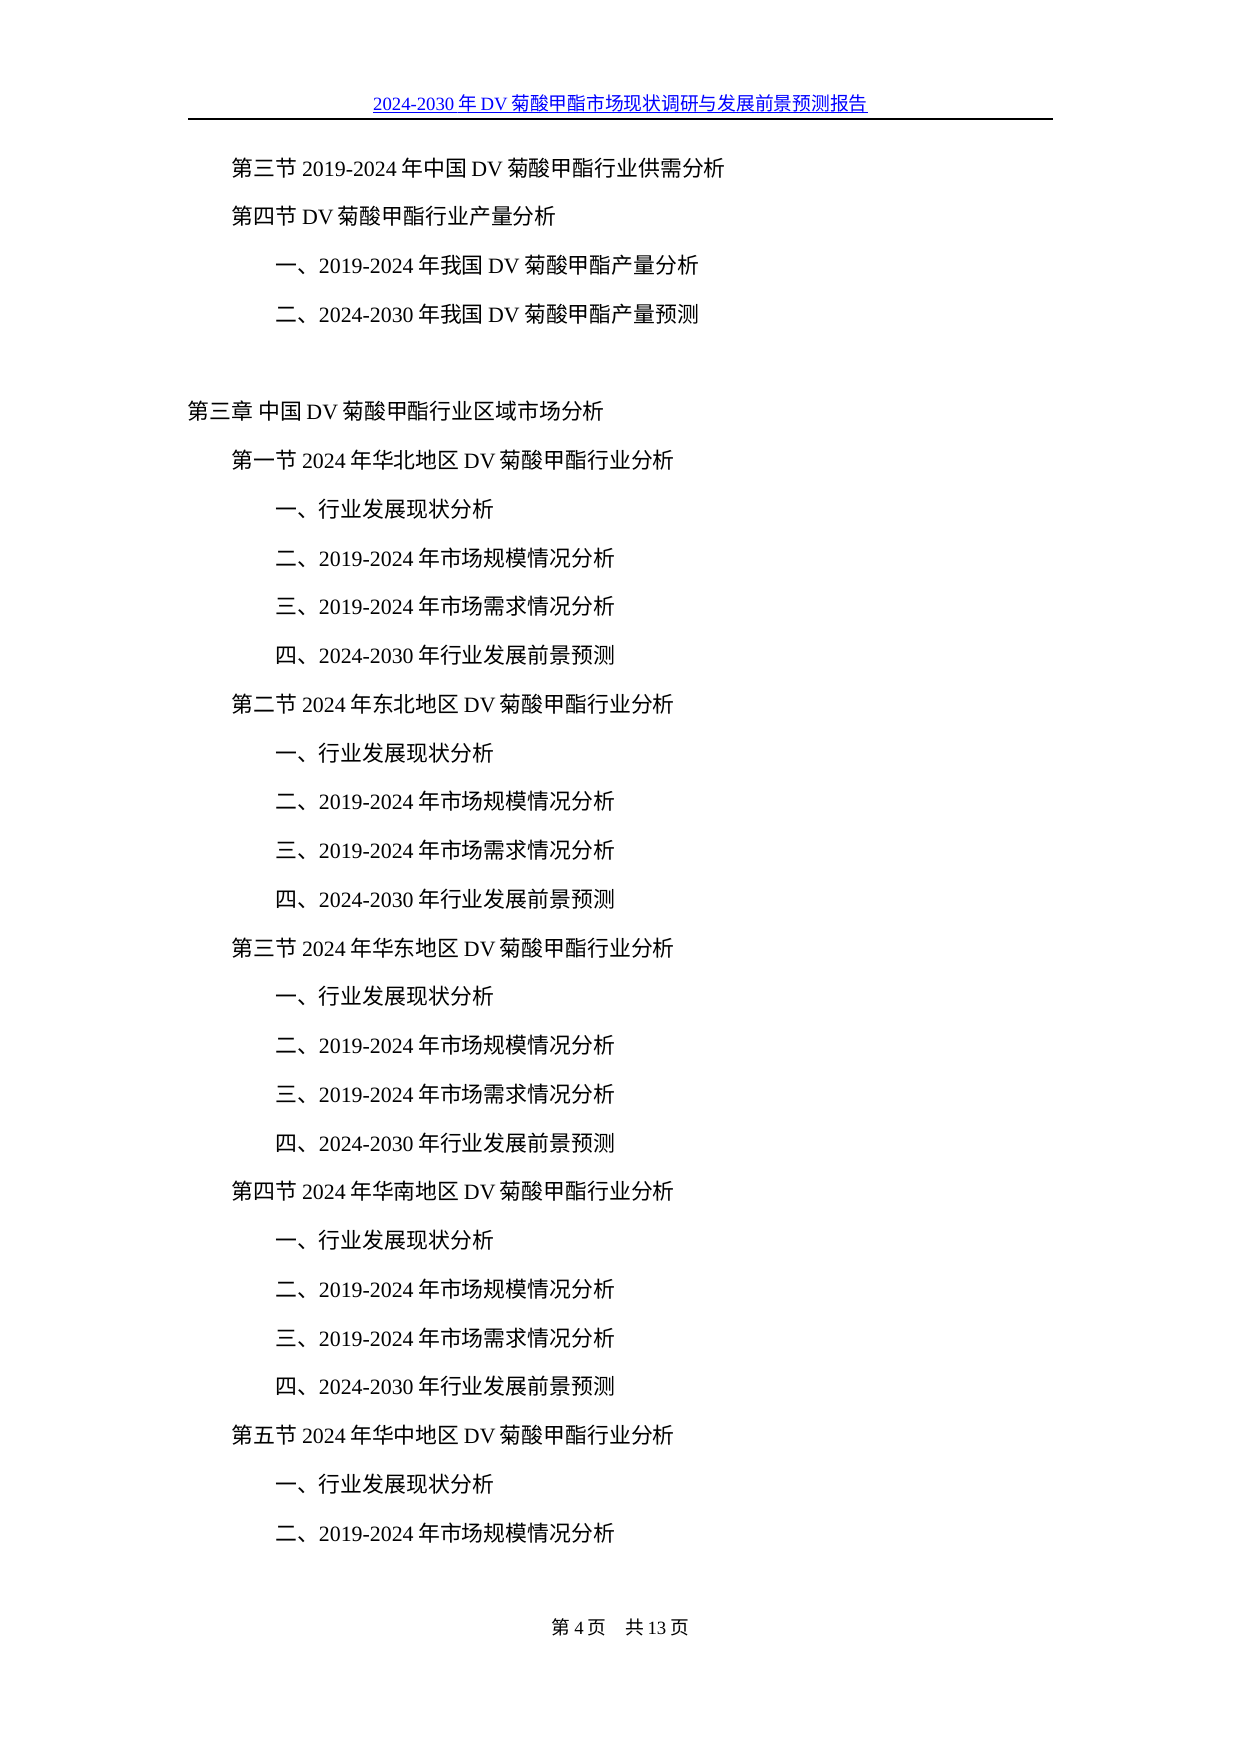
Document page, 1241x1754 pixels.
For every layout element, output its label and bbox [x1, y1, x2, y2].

text [187, 150, 1053, 1548]
